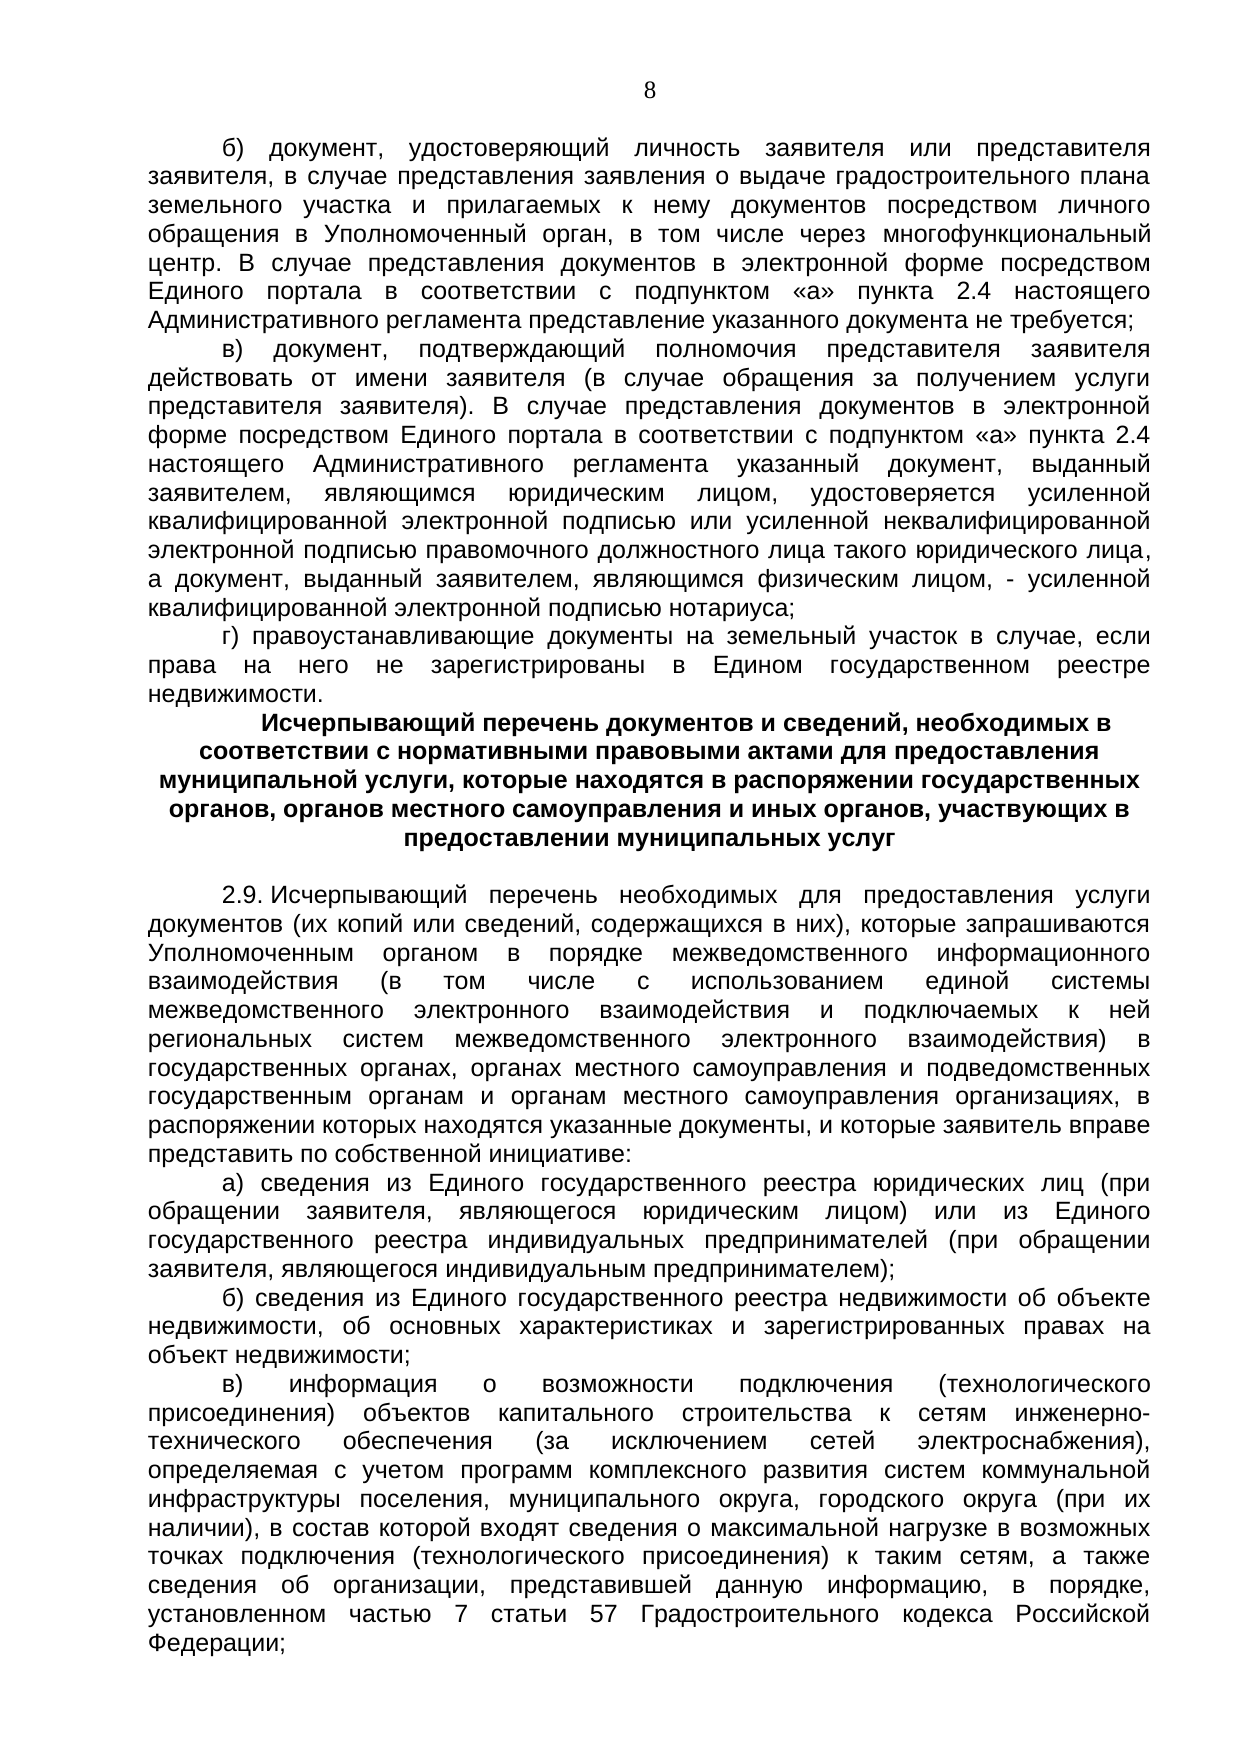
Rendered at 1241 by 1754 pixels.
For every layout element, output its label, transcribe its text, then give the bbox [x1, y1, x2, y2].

text в) документ, подтверждающий полномочия представителя заявителя действовать от имени заявителя (в случае обращения за получением услуги представителя заявителя). В случае представления документов в электронной форме посредством Единого портала в соответствии с подпунктом «а» пункта 2.4 настоящего Административного регламента указанный документ, выданный заявителем, являющимся юридическим лицом, удостоверяется усиленной квалифицированной электронной подписью или усиленной неквалифицированной электронной подписью правомочного должностного лица такого юридического лица, а документ, выданный заявителем, являющимся физическим лицом, - усиленной квалифицированной электронной подписью нотариуса; [148, 334, 1152, 621]
text 2.9. Исчерпывающий перечень необходимых для предоставления услуги документов (их копий или сведений, содержащихся в них), которые запрашиваются Уполномоченным органом в порядке межведомственного информационного взаимодействия (в том числе с использованием единой системы межведомственного электронного взаимодействия и подключаемых к ней региональных систем межведомственного электронного взаимодействия) в государственных органах, органах местного самоуправления и подведомственных государственным органам и органам местного самоуправления организациях, в распоряжении которых находятся указанные документы, и которые заявитель вправе представить по собственной инициативе: [148, 880, 1152, 1167]
text б) сведения из Единого государственного реестра недвижимости об объекте недвижимости, об основных характеристиках и зарегистрированных правах на объект недвижимости; [148, 1282, 1152, 1369]
text Исчерпывающий перечень документов и сведений, необходимых в соответствии с нормативными правовыми актами для предоставления муниципальной услуги, которые находятся в распоряжении государственных органов, органов местного самоуправления и иных органов, участвующих в предоставлении муниципальных услуг [148, 707, 1152, 851]
text в) информация о возможности подключения (технологического присоединения) объектов капитального строительства к сетям инженерно-технического обеспечения (за исключением сетей электроснабжения), определяемая с учетом программ комплексного развития систем коммунальной инфраструктуры поселения, муниципального округа, городского округа (при их наличии), в состав которой входят сведения о максимальной нагрузке в возможных точках подключения (технологического присоединения) к таким сетям, а также сведения об организации, представившей данную информацию, в порядке, установленном частью 7 статьи 57 Градостроительного кодекса Российской Федерации; [148, 1369, 1152, 1656]
text г) правоустанавливающие документы на земельный участок в случае, если права на него не зарегистрированы в Едином государственном реестре недвижимости. [148, 621, 1152, 707]
text б) документ, удостоверяющий личность заявителя или представителя заявителя, в случае представления заявления о выдаче градостроительного плана земельного участка и прилагаемых к нему документов посредством личного обращения в Уполномоченный орган, в том числе через многофункциональный центр. В случае представления документов в электронной форме посредством Единого портала в соответствии с подпунктом «а» пункта 2.4 настоящего Административного регламента представление указанного документа не требуется; [148, 132, 1152, 334]
text а) сведения из Единого государственного реестра юридических лиц (при обращении заявителя, являющегося юридическим лицом) или из Единого государственного реестра индивидуальных предпринимателей (при обращении заявителя, являющегося индивидуальным предпринимателем); [148, 1167, 1152, 1282]
